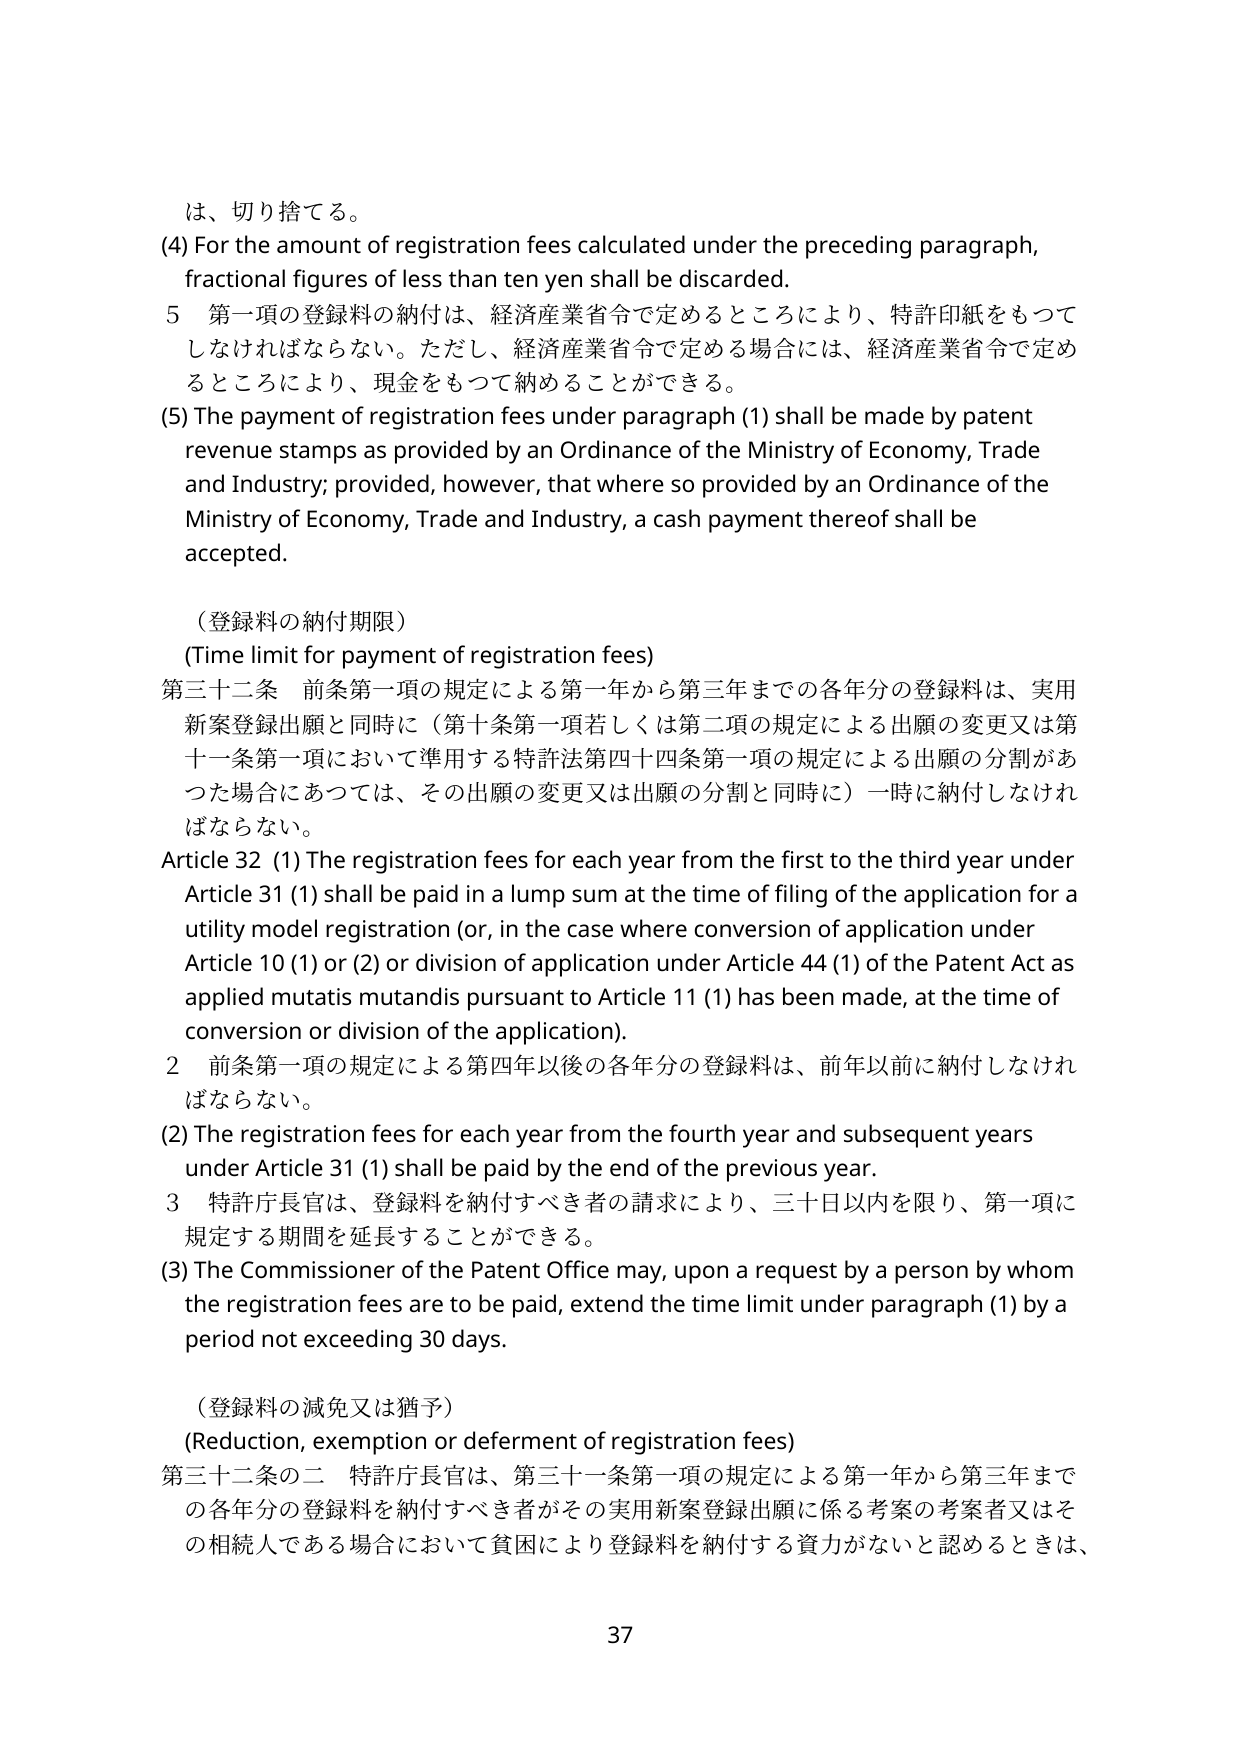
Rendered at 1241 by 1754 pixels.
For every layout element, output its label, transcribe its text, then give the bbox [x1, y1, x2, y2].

text （登録料の減免又は猶予） [184, 1389, 1079, 1424]
text (Time limit for payment of registration fees) [184, 638, 1079, 672]
text Article 32 (1) The registration fees for each year from the first to the third year under Article 31 (1) shall be paid in a lump sum at the time of filing of the application for a utility model registration (or, in the case where conversion of application under Article 10 (1) or (2) or division of application under Article 44 (1) of the Patent Act as applied mutatis mutandis pursuant to Article 11 (1) has been made, at the time of conversion or division of the application). [161, 843, 1079, 1048]
text (3) The Commissioner of the Patent Office may, upon a request by a person by whom the registration fees are to be paid, extend the time limit under paragraph (1) by a period not exceeding 30 days. [161, 1253, 1079, 1355]
text (4) For the amount of registration fees calculated under the preceding paragraph, fractional figures of less than ten yen shall be discarded. [161, 228, 1079, 296]
text ２ 前条第一項の規定による第四年以後の各年分の登録料は、前年以前に納付しなければならない。 [161, 1048, 1079, 1116]
text ５ 第一項の登録料の納付は、経済産業省令で定めるところにより、特許印紙をもつてしなければならない。ただし、経済産業省令で定める場合には、経済産業省令で定めるところにより、現金をもつて納めることができる。 [161, 296, 1079, 399]
text （登録料の納付期限） [184, 604, 1079, 638]
text (2) The registration fees for each year from the fourth year and subsequent years under Article 31 (1) shall be paid by the end of the previous year. [161, 1116, 1079, 1184]
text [161, 1458, 1079, 1560]
text (5) The payment of registration fees under paragraph (1) shall be made by patent revenue stamps as provided by an Ordinance of the Ministry of Economy, Trade and Industry; provided, however, that where so provided by an Ordinance of the Ministry of Economy, Trade and Industry, a cash payment thereof shall be accepted. [161, 399, 1079, 569]
text (Reduction, exemption or deferment of registration fees) [184, 1424, 1079, 1458]
text ３ 特許庁長官は、登録料を納付すべき者の請求により、三十日以内を限り、第一項に規定する期間を延長することができる。 [161, 1184, 1079, 1253]
text 第三十二条 前条第一項の規定による第一年から第三年までの各年分の登録料は、実用新案登録出願と同時に（第十条第一項若しくは第二項の規定による出願の変更又は第十一条第一項において準用する特許法第四十四条第一項の規定による出願の分割があつた場合にあつては、その出願の変更又は出願の分割と同時に）一時に納付しなければならない。 [161, 672, 1079, 843]
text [161, 194, 1079, 228]
